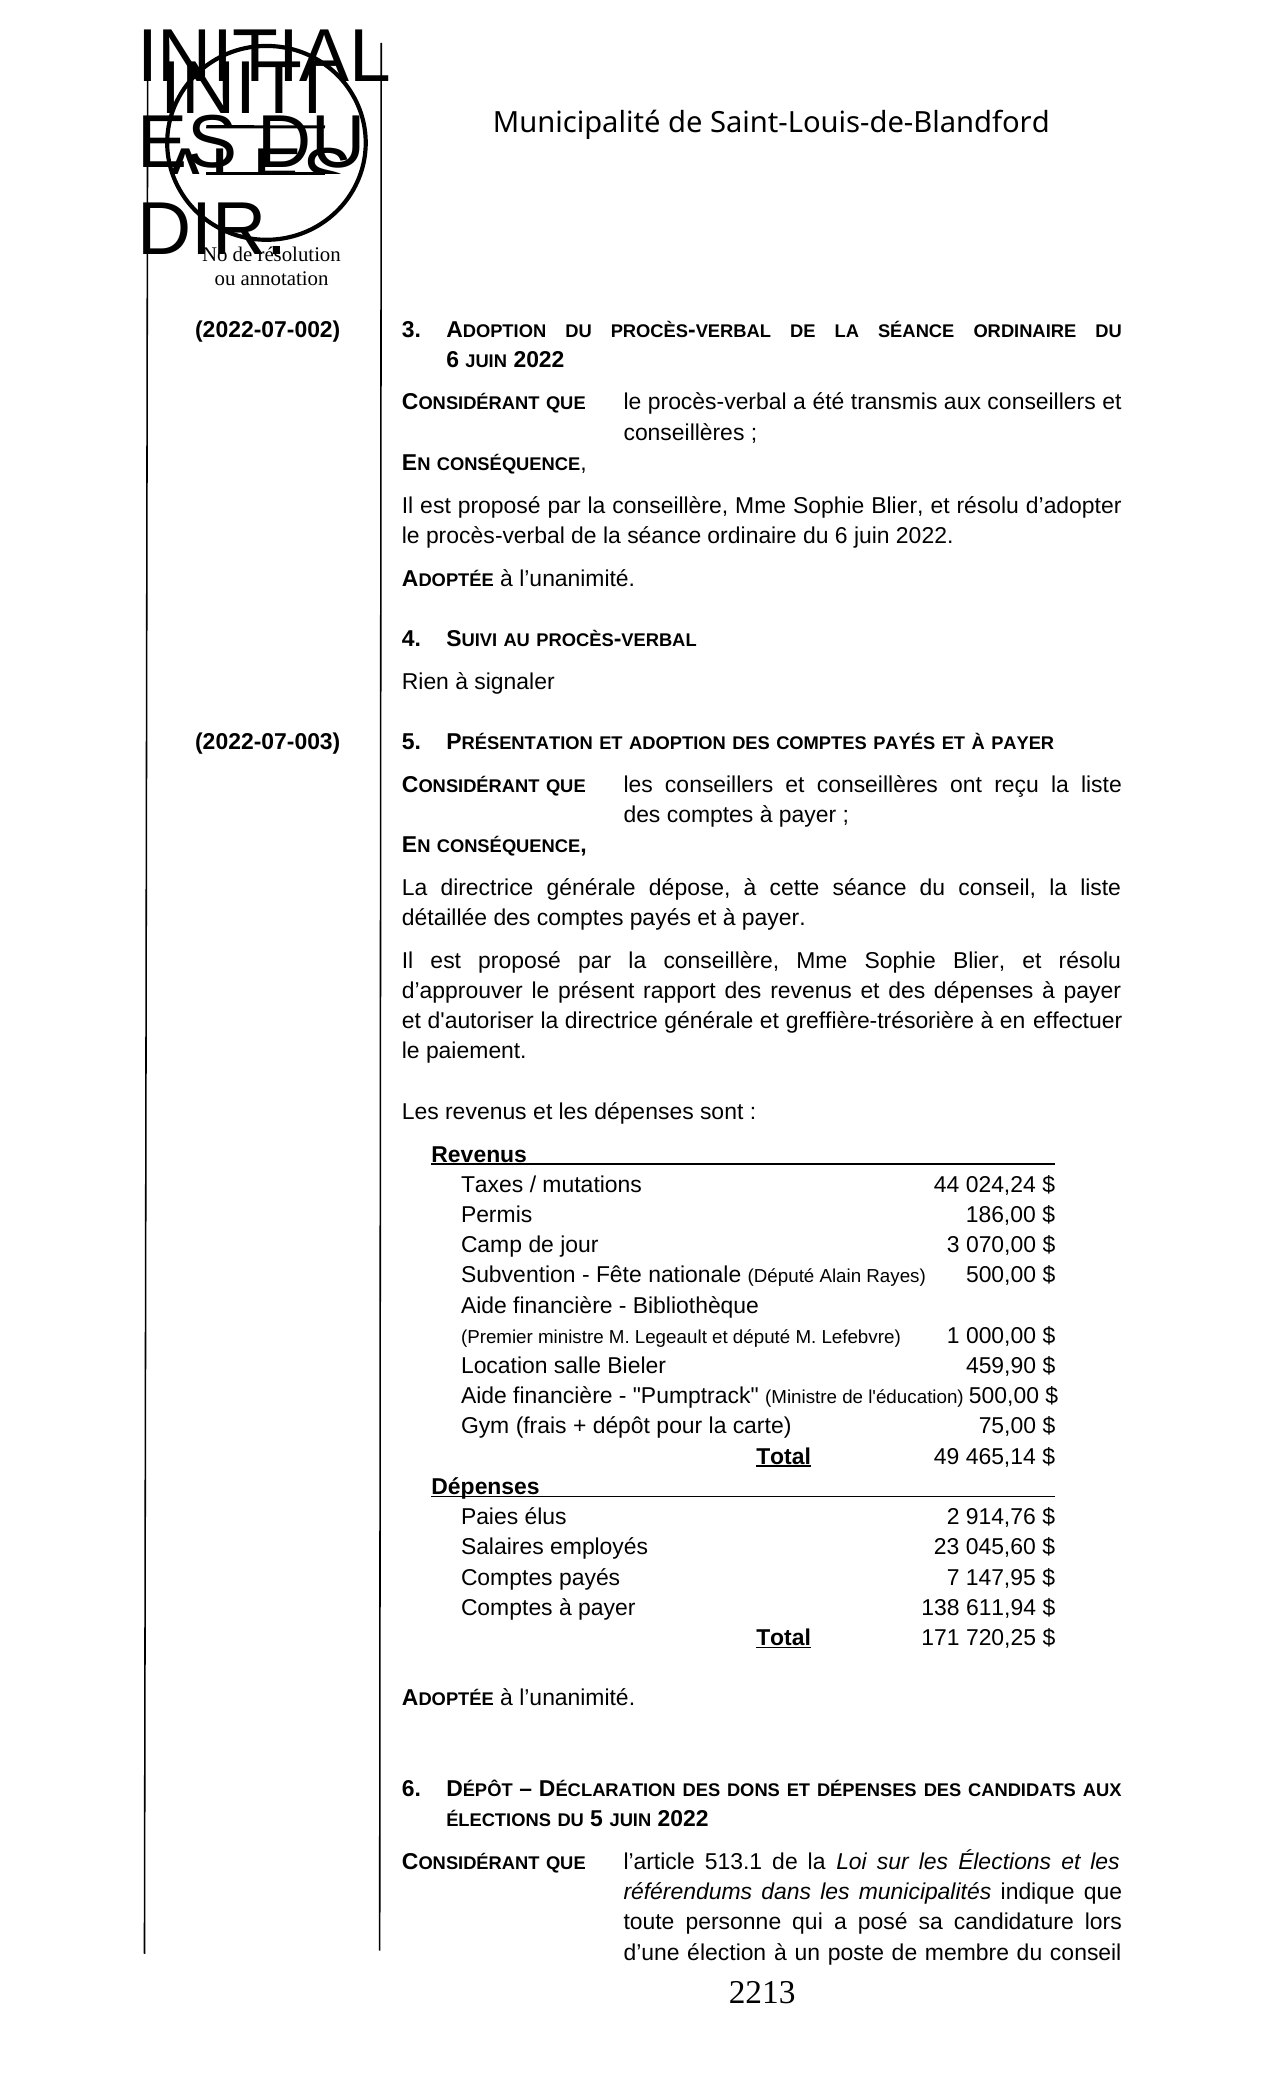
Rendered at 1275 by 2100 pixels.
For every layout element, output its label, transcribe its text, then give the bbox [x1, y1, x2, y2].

text Taxes / mutations 44 024,24 $ [431, 1171, 1122, 1197]
title La directrice générale dépose, à cette séance du conseil, la liste détaillée des comptes payés et à payer. [402, 874, 1122, 930]
text Salaires employés 23 045,60 $ [431, 1533, 1122, 1559]
text Permis 186,00 $ [431, 1201, 1122, 1227]
text En conséquence, [402, 449, 1122, 475]
text 4. Suivi au procès-verbal [402, 625, 1122, 651]
text Paies élus 2 914,76 $ [431, 1503, 1122, 1529]
text Revenus [431, 1141, 1122, 1167]
text Aide financière - Bibliothèque [431, 1292, 1122, 1318]
text (2022-07-003) 5. Présentation et adoption des comptes payés et à payer [195, 728, 1122, 754]
text Il est proposé par la conseillère, Mme Sophie Blier, et résolu d’adopter le procès-verbal de la séance ordinaire du 6 juin 2022. [402, 492, 1122, 548]
title Adoptée à l’unanimité. [402, 564, 1122, 591]
text 6. Dépôt – Déclaration des dons et dépenses des candidats aux élections du 5 juin 2022 [402, 1775, 1122, 1831]
text (Premier ministre M. Legeault et député M. Lefebvre) 1 000,00 $ [431, 1322, 1122, 1348]
text Location salle Bieler 459,90 $ [431, 1352, 1122, 1378]
text Comptes payés 7 147,95 $ [431, 1563, 1122, 1590]
text Gym (frais + dépôt pour la carte) 75,00 $ [431, 1412, 1122, 1439]
text En conséquence, [402, 831, 1122, 857]
text Total 49 465,14 $ [431, 1443, 1122, 1469]
text Comptes à payer 138 611,94 $ [431, 1594, 1122, 1620]
text Total 171 720,25 $ [431, 1624, 1122, 1650]
text Considérant que les conseillers et conseillères ont reçu la liste des comptes à payer ; [402, 771, 1122, 827]
text Subvention - Fête nationale (Député Alain Rayes) 500,00 $ [431, 1261, 1122, 1288]
title Il est proposé par la conseillère, Mme Sophie Blier, et résolu d’approuver le présent rapport des revenus et des dépenses à payer et d'autoriser la directrice générale et greffière-trésorière à en effectuer le paiement. [402, 947, 1122, 1064]
text Camp de jour 3 070,00 $ [431, 1231, 1122, 1257]
title Les revenus et les dépenses sont : [402, 1098, 1122, 1124]
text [402, 1848, 1122, 1965]
text Rien à signaler [402, 668, 1122, 694]
text Dépenses [431, 1473, 1122, 1499]
title Adoptée à l’unanimité. [402, 1684, 1122, 1711]
text (2022-07-002) 3. Adoption du procès-verbal de la séance ordinaire du 6 juin 2022 [195, 316, 1122, 372]
text Considérant que le procès-verbal a été transmis aux conseillers et conseillères ; [402, 388, 1122, 445]
text Aide financière - "Pumptrack" (Ministre de l'éducation) 500,00 $ [431, 1382, 1122, 1408]
